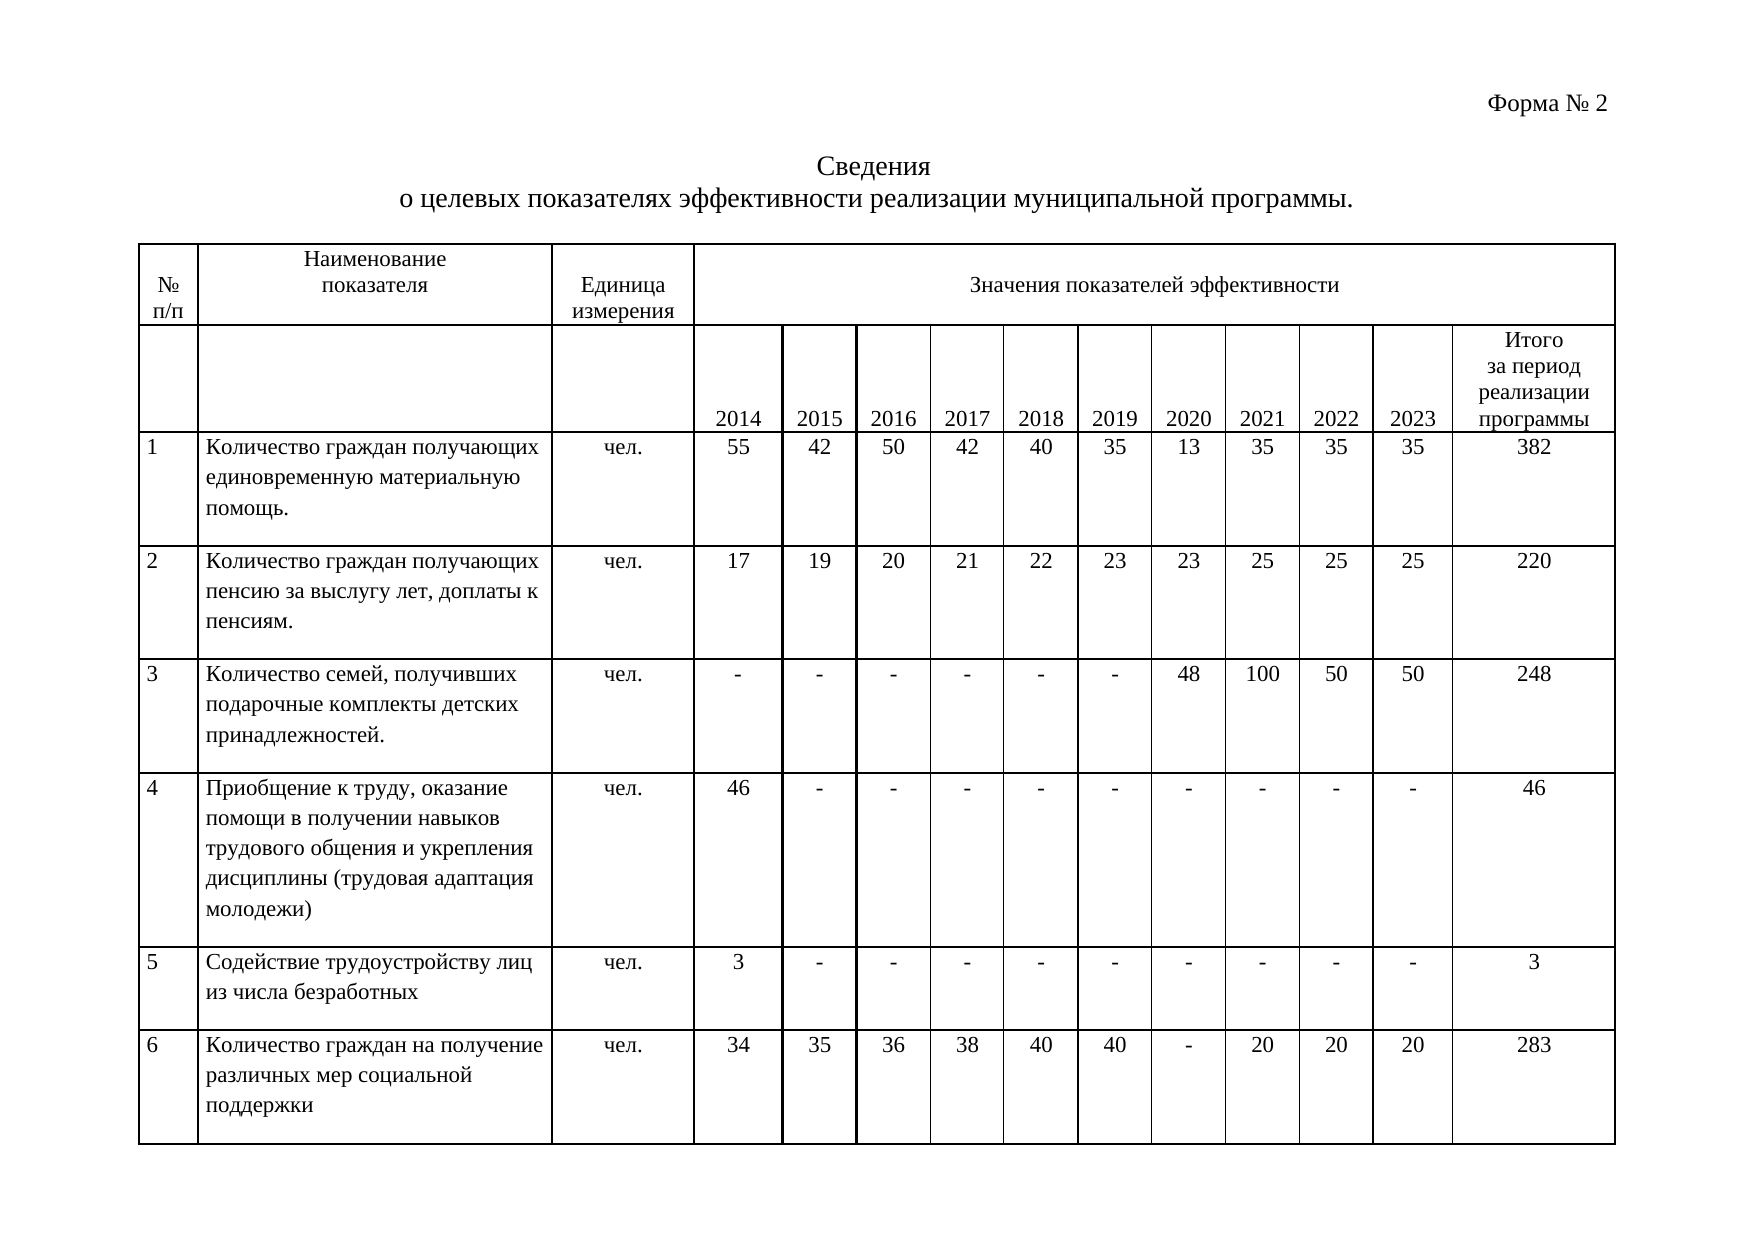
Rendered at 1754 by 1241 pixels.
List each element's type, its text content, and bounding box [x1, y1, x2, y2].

table_cell 40 [1004, 433, 1077, 545]
table_cell - [784, 660, 855, 772]
table_header № п/п [140, 245, 197, 324]
text Форма № 2 [118, 88, 1683, 117]
table_cell 2017 [931, 326, 1003, 431]
table_cell чел. [553, 774, 693, 946]
table_cell - [695, 660, 781, 772]
table_cell 382 [1453, 433, 1614, 545]
table_cell 6 [140, 1031, 197, 1143]
table_cell 2014 [695, 326, 781, 431]
table_cell чел. [553, 660, 693, 772]
table_cell 20 [858, 547, 930, 658]
table_cell Итого за период реализации программы [1453, 326, 1614, 431]
table_cell [199, 326, 551, 431]
table_cell - [1300, 948, 1372, 1029]
table_cell - [1004, 660, 1077, 772]
table_cell Количество граждан получающих единовременную материальную помощь. [199, 433, 551, 545]
table_cell 20 [1226, 1031, 1299, 1143]
table_cell чел. [553, 433, 693, 545]
table_cell - [931, 774, 1003, 946]
table_cell 2 [140, 547, 197, 658]
table_cell 35 [1079, 433, 1151, 545]
table_cell 50 [1300, 660, 1372, 772]
table_cell 23 [1152, 547, 1225, 658]
table_header Значения показателей эффективности [695, 245, 1614, 324]
table_cell 46 [695, 774, 781, 946]
table_cell 20 [1374, 1031, 1452, 1143]
table_cell 248 [1453, 660, 1614, 772]
table_cell - [931, 948, 1003, 1029]
table_cell - [1226, 948, 1299, 1029]
table_cell - [1004, 774, 1077, 946]
table_cell 2020 [1152, 326, 1225, 431]
table_cell 220 [1453, 547, 1614, 658]
table_cell 3 [140, 660, 197, 772]
table_cell - [1152, 1031, 1225, 1143]
table_cell 42 [931, 433, 1003, 545]
table_cell 2019 [1079, 326, 1151, 431]
table_cell 42 [784, 433, 855, 545]
table_cell 23 [1079, 547, 1151, 658]
table_header Единица измерения [553, 245, 693, 324]
table_cell - [1300, 774, 1372, 946]
table_cell 17 [695, 547, 781, 658]
table_cell [140, 326, 197, 431]
table_cell Количество семей, получивших подарочные комплекты детских принадлежностей. [199, 660, 551, 772]
table_cell - [931, 660, 1003, 772]
table_cell чел. [553, 1031, 693, 1143]
table_cell 34 [695, 1031, 781, 1143]
table_cell - [1079, 774, 1151, 946]
table_cell 5 [140, 948, 197, 1029]
table_cell Количество граждан на получение различных мер социальной поддержки [199, 1031, 551, 1143]
table_cell - [1374, 774, 1452, 946]
table_cell 4 [140, 774, 197, 946]
table_cell - [1079, 948, 1151, 1029]
table_cell - [858, 948, 930, 1029]
table_cell 36 [858, 1031, 930, 1143]
table_cell 25 [1300, 547, 1372, 658]
table_cell 283 [1453, 1031, 1614, 1143]
table_cell 25 [1374, 547, 1452, 658]
table_cell Количество граждан получающих пенсию за выслугу лет, доплаты к пенсиям. [199, 547, 551, 658]
table_cell 38 [931, 1031, 1003, 1143]
table_cell 3 [1453, 948, 1614, 1029]
table_cell 2023 [1374, 326, 1452, 431]
table_cell 100 [1226, 660, 1299, 772]
table_cell - [858, 660, 930, 772]
table_cell 35 [784, 1031, 855, 1143]
table_cell 22 [1004, 547, 1077, 658]
table_cell 20 [1300, 1031, 1372, 1143]
table_cell - [1152, 774, 1225, 946]
table_cell 2021 [1226, 326, 1299, 431]
table_cell 35 [1300, 433, 1372, 545]
table_cell чел. [553, 948, 693, 1029]
table_cell - [784, 774, 855, 946]
table_cell 25 [1226, 547, 1299, 658]
table_cell 55 [695, 433, 781, 545]
table_cell 19 [784, 547, 855, 658]
table_header Наименование показателя [199, 245, 551, 324]
table_cell 50 [858, 433, 930, 545]
table_cell 1 [140, 433, 197, 545]
table_cell - [1004, 948, 1077, 1029]
table_cell Содействие трудоустройству лиц из числа безработных [199, 948, 551, 1029]
table_cell 2018 [1004, 326, 1077, 431]
table_cell - [784, 948, 855, 1029]
table_cell [553, 326, 693, 431]
table_cell 13 [1152, 433, 1225, 545]
table_cell 50 [1374, 660, 1452, 772]
table_cell - [858, 774, 930, 946]
table_cell - [1079, 660, 1151, 772]
table_cell 48 [1152, 660, 1225, 772]
table_cell 21 [931, 547, 1003, 658]
table_cell 2022 [1300, 326, 1372, 431]
text Сведения о целевых показателях эффективности реализации муниципальной программы. [118, 149, 1636, 214]
table_cell 46 [1453, 774, 1614, 946]
table_cell 35 [1374, 433, 1452, 545]
table_cell - [1152, 948, 1225, 1029]
table_cell 2015 [784, 326, 855, 431]
table_cell Приобщение к труду, оказание помощи в получении навыков трудового общения и укрепления дисциплины (трудовая адаптация молодежи) [199, 774, 551, 946]
table_cell 40 [1079, 1031, 1151, 1143]
table_cell чел. [553, 547, 693, 658]
table_cell - [1226, 774, 1299, 946]
table_cell 3 [695, 948, 781, 1029]
table_cell 40 [1004, 1031, 1077, 1143]
table_cell 2016 [858, 326, 930, 431]
table_cell 35 [1226, 433, 1299, 545]
table_cell - [1374, 948, 1452, 1029]
